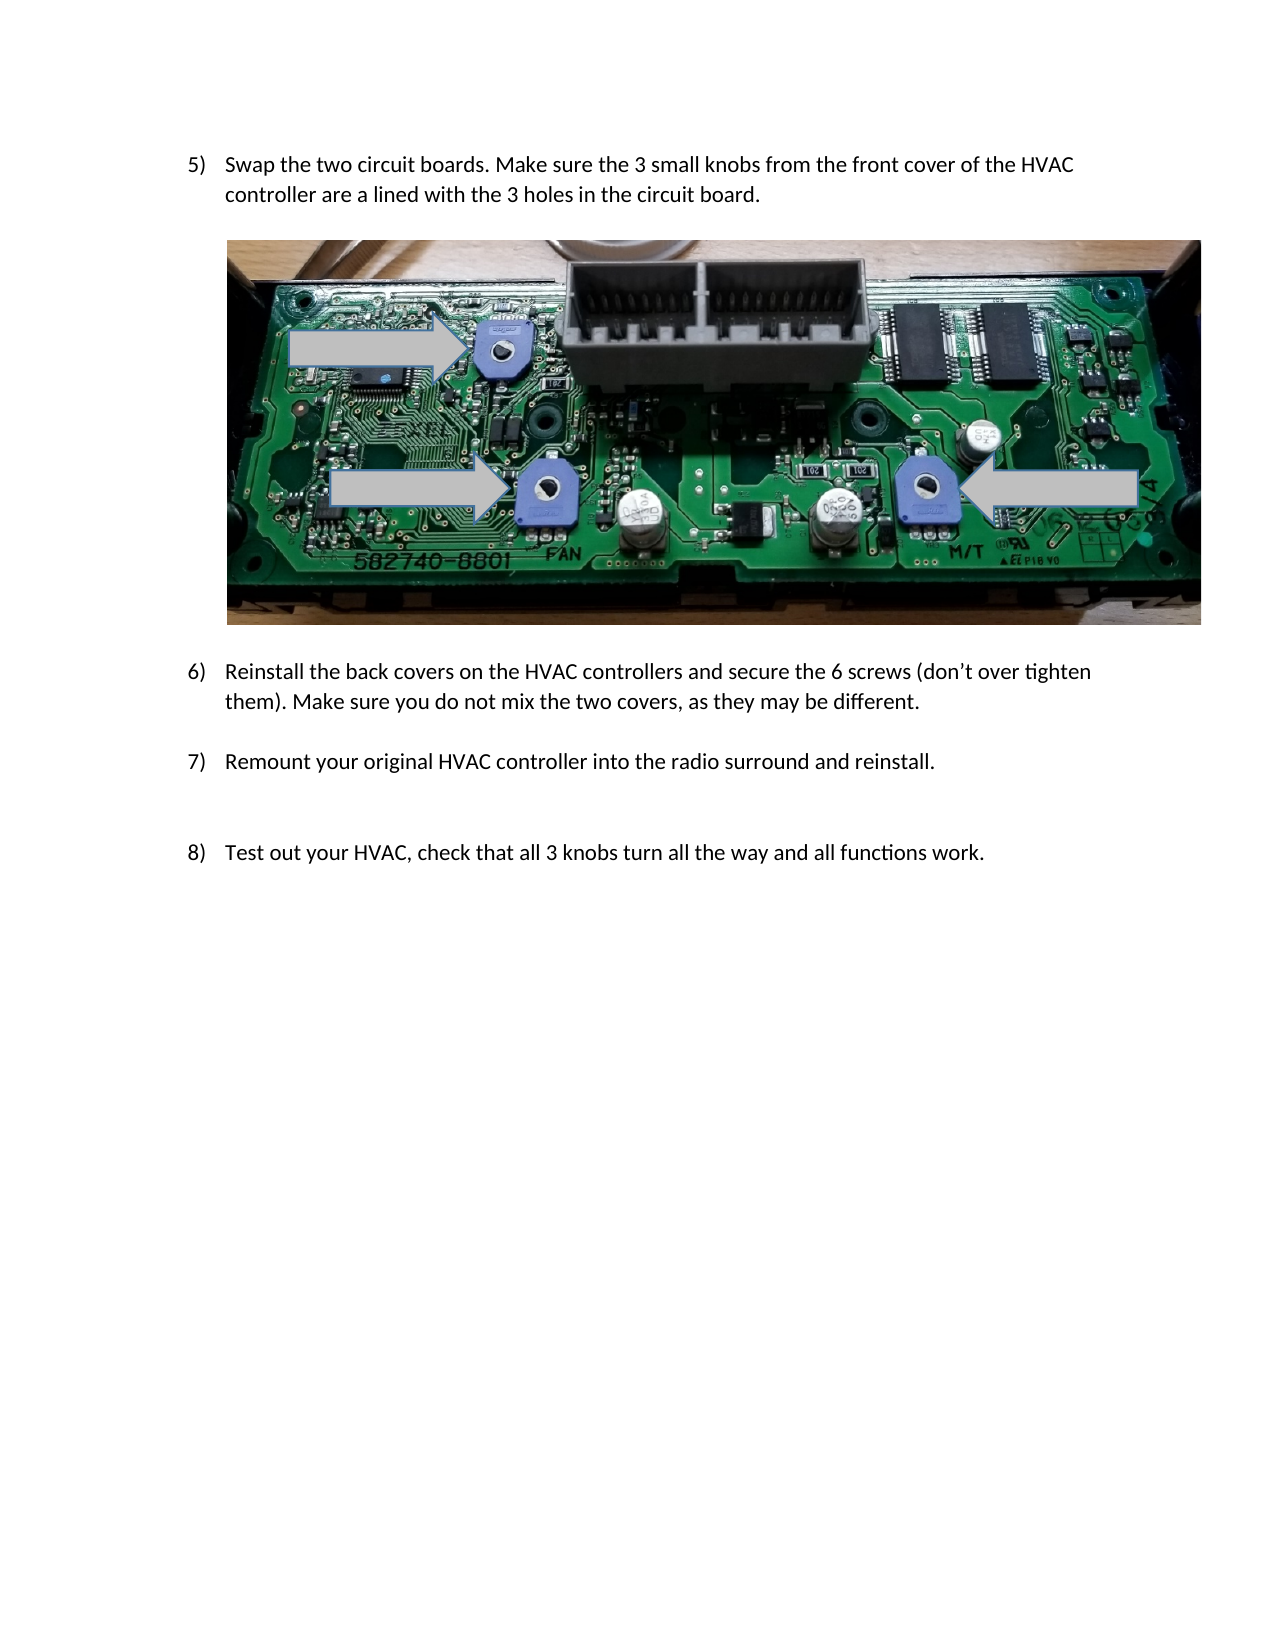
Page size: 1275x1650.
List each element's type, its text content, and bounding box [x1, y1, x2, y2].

list Test out your HVAC, check that all 3 knobs turn all the way and all functions work. [187, 838, 1125, 866]
list Reinstall the back covers on the HVAC controllers and secure the 6 screws (don’t over tighten them). Make sure you do not mix the two covers, as they may be different. [187, 657, 1125, 715]
picture [228, 240, 1202, 625]
list Swap the two circuit boards. Make sure the 3 small knobs from the front cover of the HVAC controller are a lined with the 3 holes in the circuit board. [187, 150, 1125, 208]
list Remount your original HVAC controller into the radio surround and reinstall. [187, 747, 1125, 776]
